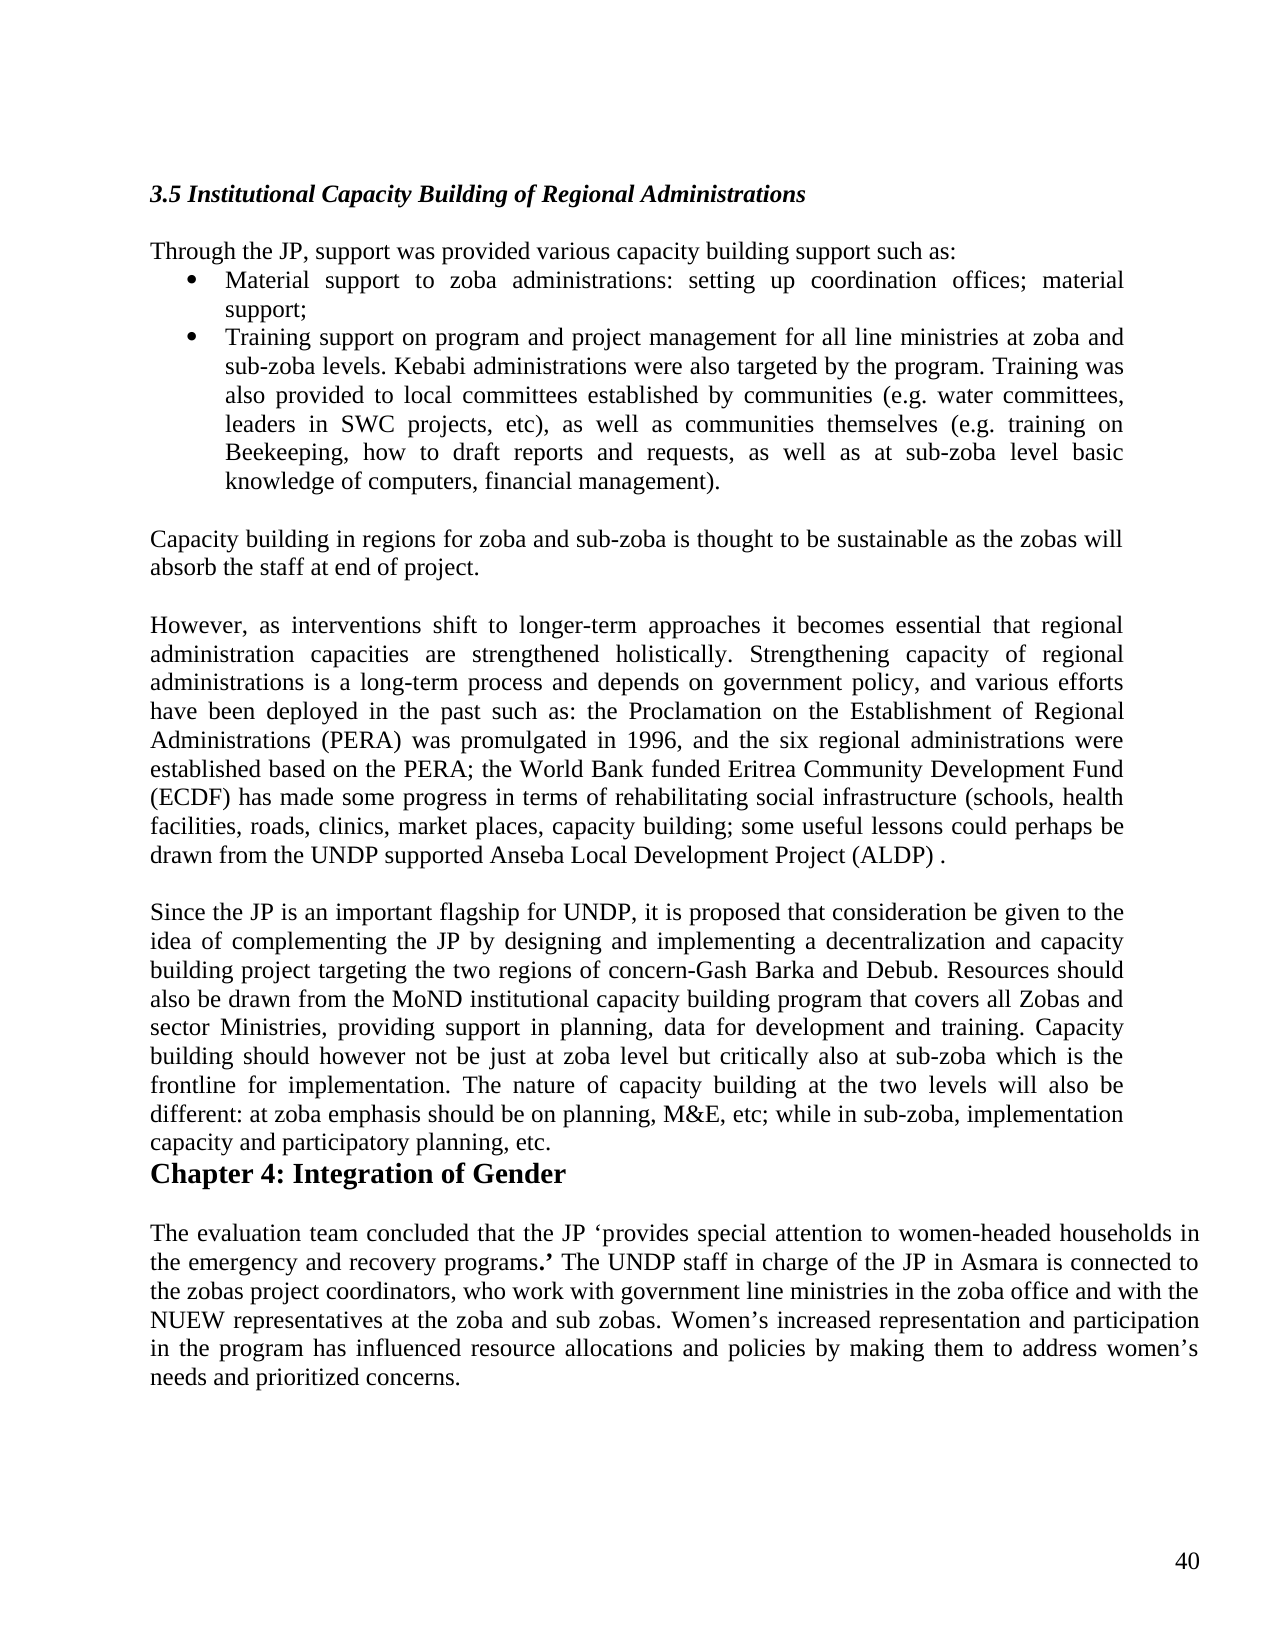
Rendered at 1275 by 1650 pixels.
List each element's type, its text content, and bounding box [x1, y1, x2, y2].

text Through the JP, support was provided various capacity building support such as: [150, 236, 1125, 265]
list Material support to zoba administrations: setting up coordination offices; material support; [187, 265, 1125, 322]
list Training support on program and project management for all line ministries at zoba and sub-zoba levels. Kebabi administrations were also targeted by the program. Training was also provided to local committees established by communities (e.g. water committees, leaders in SWC projects, etc), as well as communities themselves (e.g. training on Beekeeping, how to draft reports and requests, as well as at sub-zoba level basic knowledge of computers, financial management). [187, 322, 1125, 495]
text Chapter 4: Integration of Gender [75, 1156, 1125, 1190]
text The evaluation team concluded that the JP ‘provides special attention to women-headed households in the emergency and recovery programs.’ The UNDP staff in charge of the JP in Asmara is connected to the zobas project coordinators, who work with government line ministries in the zoba office and with the NUEW representatives at the zoba and sub zobas. Women’s increased representation and participation in the program has influenced resource allocations and policies by making them to address women’s needs and prioritized concerns. [150, 1218, 1200, 1391]
text 3.5 Institutional Capacity Building of Regional Administrations [150, 179, 1125, 207]
text Capacity building in regions for zoba and sub-zoba is thought to be sustainable as the zobas will absorb the staff at end of project. [150, 524, 1125, 581]
text Since the JP is an important flagship for UNDP, it is proposed that consideration be given to the idea of complementing the JP by designing and implementing a decentralization and capacity building project targeting the two regions of concern-Gash Barka and Debub. Resources should also be drawn from the MoND institutional capacity building program that covers all Zobas and sector Ministries, providing support in planning, data for development and training. Capacity building should however not be just at zoba level but critically also at sub-zoba which is the frontline for implementation. The nature of capacity building at the two levels will also be different: at zoba emphasis should be on planning, M&E, etc; while in sub-zoba, implementation capacity and participatory planning, etc. [150, 897, 1125, 1156]
text However, as interventions shift to longer-term approaches it becomes essential that regional administration capacities are strengthened holistically. Strengthening capacity of regional administrations is a long-term process and depends on government policy, and various efforts have been deployed in the past such as: the Proclamation on the Establishment of Regional Administrations (PERA) was promulgated in 1996, and the six regional administrations were established based on the PERA; the World Bank funded Eritrea Community Development Fund (ECDF) has made some progress in terms of rehabilitating social infrastructure (schools, health facilities, roads, clinics, market places, capacity building; some useful lessons could perhaps be drawn from the UNDP supported Anseba Local Development Project (ALDP) . [150, 610, 1125, 869]
